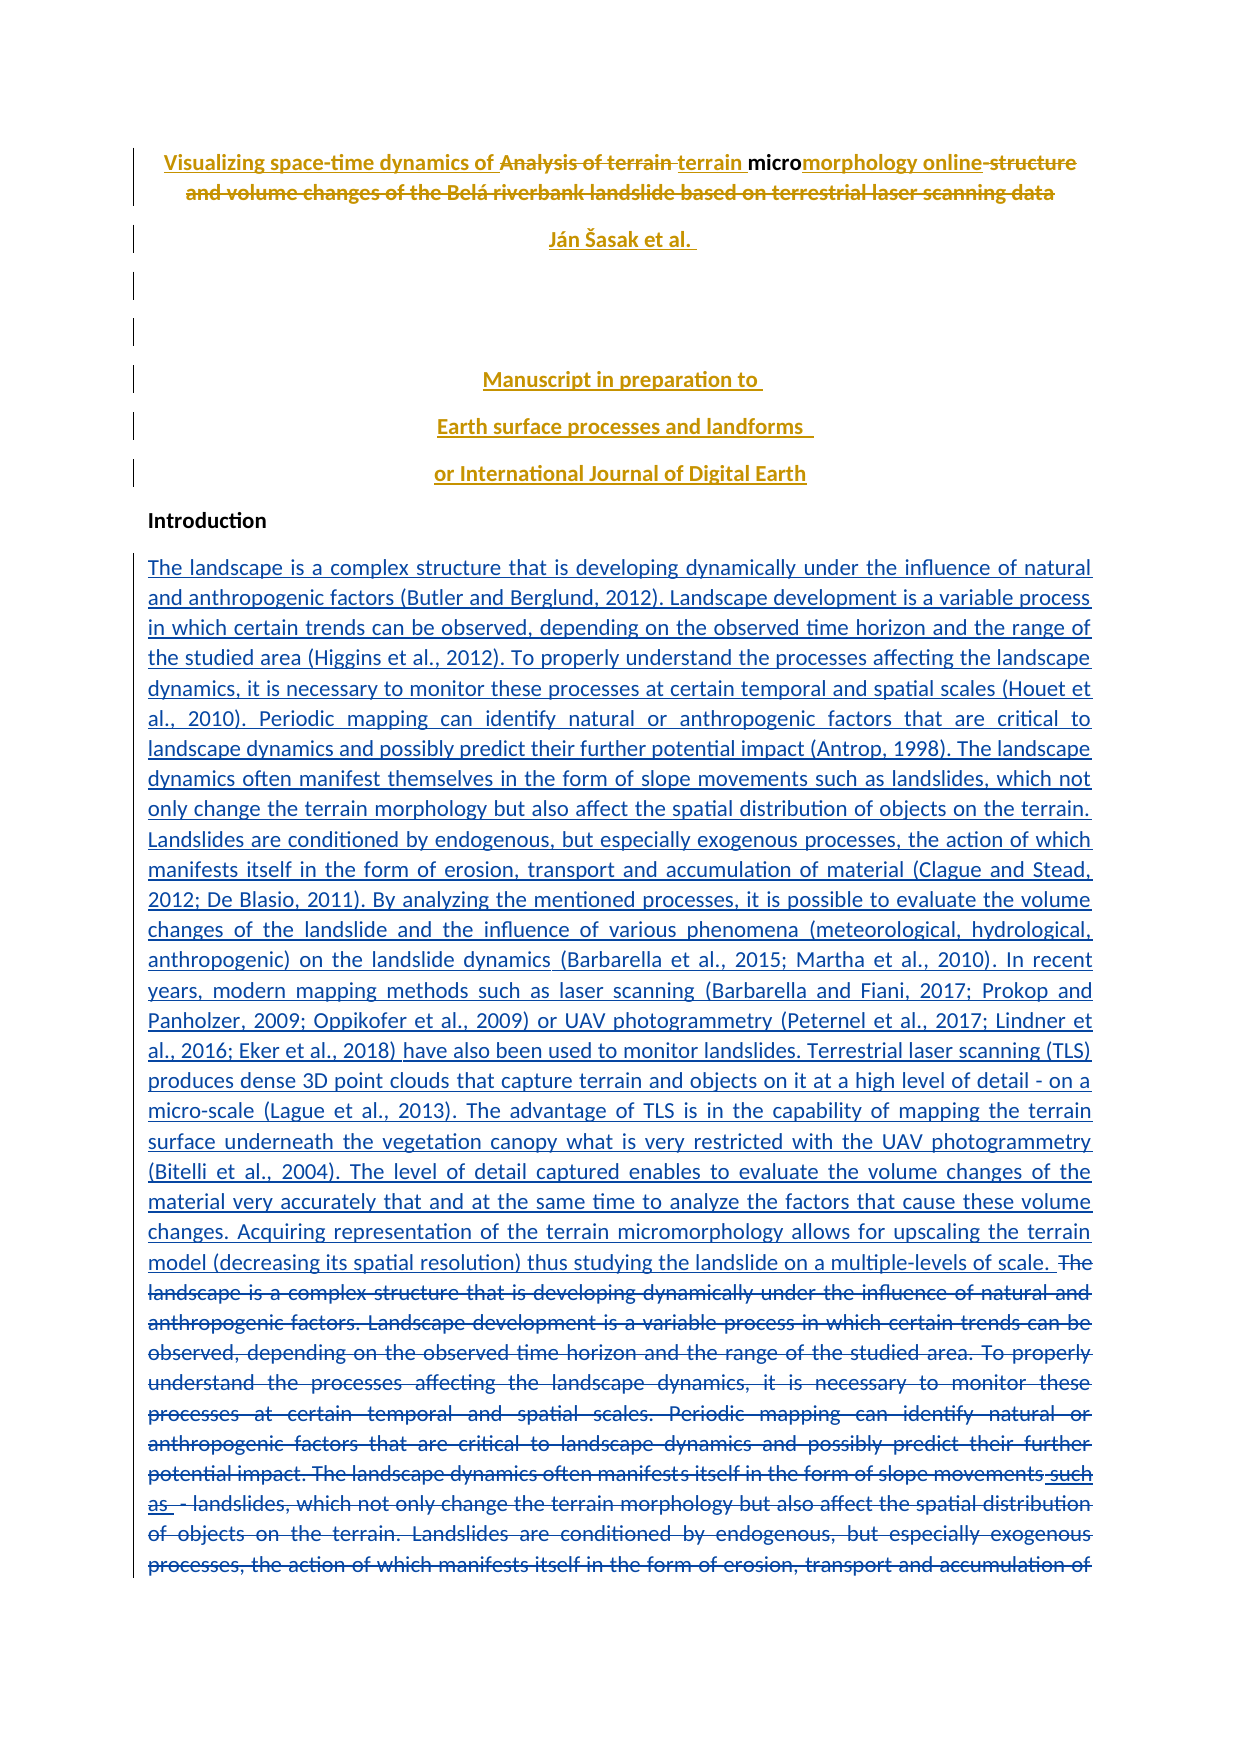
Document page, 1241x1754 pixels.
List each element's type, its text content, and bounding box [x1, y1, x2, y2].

text micro [148, 148, 1093, 206]
text Introduction [148, 506, 1093, 534]
